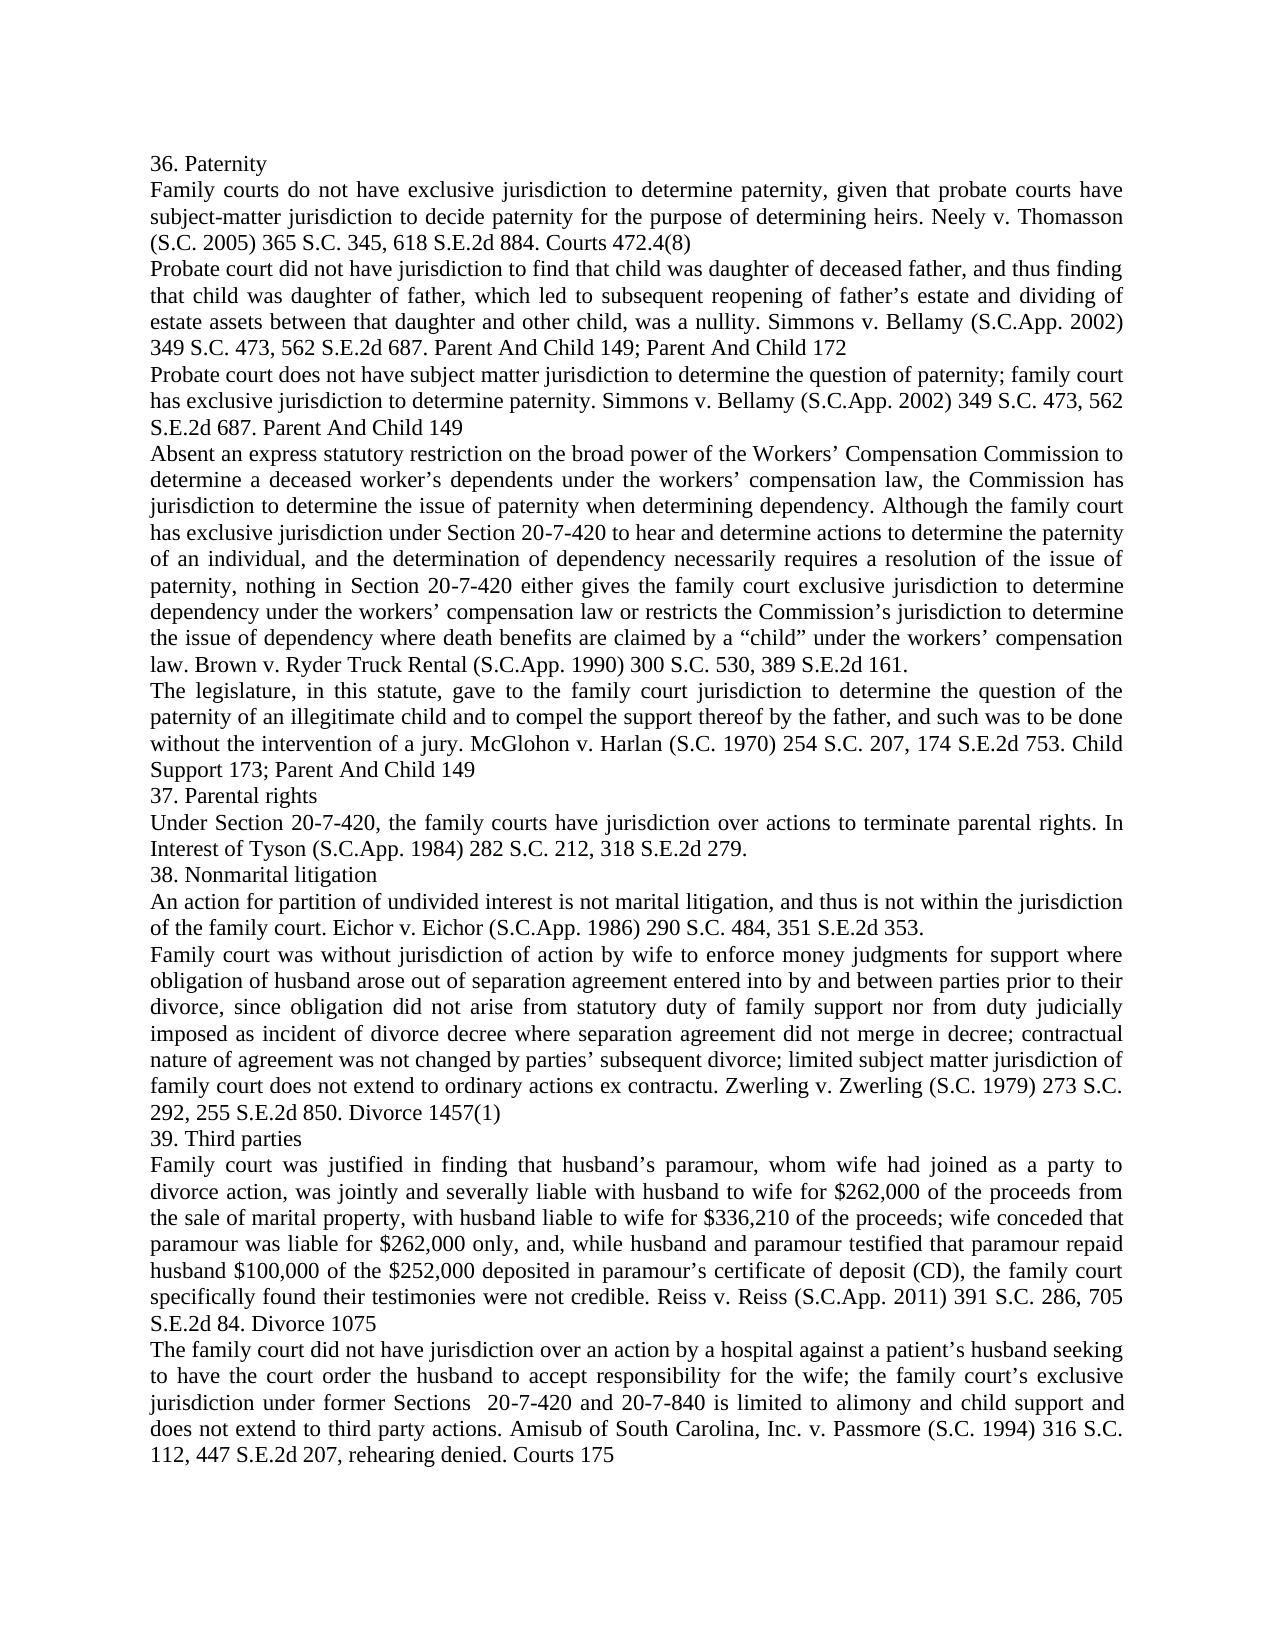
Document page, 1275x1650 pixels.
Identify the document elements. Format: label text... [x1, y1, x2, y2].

text An action for partition of undivided interest is not marital litigation, and thus is not within the jurisdiction of the family court. Eichor v. Eichor (S.C.App. 1986) 290 S.C. 484, 351 S.E.2d 353. [150, 888, 1125, 941]
text Family courts do not have exclusive jurisdiction to determine paternity, given that probate courts have subject-matter jurisdiction to decide paternity for the purpose of determining heirs. Neely v. Thomasson (S.C. 2005) 365 S.C. 345, 618 S.E.2d 884. Courts 472.4(8) [150, 176, 1125, 255]
text 38. Nonmarital litigation [150, 862, 1125, 888]
text Probate court does not have subject matter jurisdiction to determine the question of paternity; family court has exclusive jurisdiction to determine paternity. Simmons v. Bellamy (S.C.App. 2002) 349 S.C. 473, 562 S.E.2d 687. Parent And Child 149 [150, 361, 1125, 440]
text 39. Third parties [150, 1125, 1125, 1151]
text Family court was justified in finding that husband’s paramour, whom wife had joined as a party to divorce action, was jointly and severally liable with husband to wife for $262,000 of the proceeds from the sale of marital property, with husband liable to wife for $336,210 of the proceeds; wife conceded that paramour was liable for $262,000 only, and, while husband and paramour testified that paramour repaid husband $100,000 of the $252,000 deposited in paramour’s certificate of deposit (CD), the family court specifically found their testimonies were not credible. Reiss v. Reiss (S.C.App. 2011) 391 S.C. 286, 705 S.E.2d 84. Divorce 1075 [150, 1151, 1125, 1336]
text The family court did not have jurisdiction over an action by a hospital against a patient’s husband seeking to have the court order the husband to accept responsibility for the wife; the family court’s exclusive jurisdiction under former Sections 20-7-420 and 20-7-840 is limited to alimony and child support and does not extend to third party actions. Amisub of South Carolina, Inc. v. Passmore (S.C. 1994) 316 S.C. 112, 447 S.E.2d 207, rehearing denied. Courts 175 [150, 1336, 1125, 1468]
text Family court was without jurisdiction of action by wife to enforce money judgments for support where obligation of husband arose out of separation agreement entered into by and between parties prior to their divorce, since obligation did not arise from statutory duty of family support nor from duty judicially imposed as incident of divorce decree where separation agreement did not merge in decree; contractual nature of agreement was not changed by parties’ subsequent divorce; limited subject matter jurisdiction of family court does not extend to ordinary actions ex contractu. Zwerling v. Zwerling (S.C. 1979) 273 S.C. 292, 255 S.E.2d 850. Divorce 1457(1) [150, 941, 1125, 1125]
text 36. Paternity [150, 150, 1125, 176]
text The legislature, in this statute, gave to the family court jurisdiction to determine the question of the paternity of an illegitimate child and to compel the support thereof by the father, and such was to be done without the intervention of a jury. McGlohon v. Harlan (S.C. 1970) 254 S.C. 207, 174 S.E.2d 753. Child Support 173; Parent And Child 149 [150, 677, 1125, 782]
text Probate court did not have jurisdiction to find that child was daughter of deceased father, and thus finding that child was daughter of father, which led to subsequent reopening of father’s estate and dividing of estate assets between that daughter and other child, was a nullity. Simmons v. Bellamy (S.C.App. 2002) 349 S.C. 473, 562 S.E.2d 687. Parent And Child 149; Parent And Child 172 [150, 255, 1125, 361]
text Under Section 20-7-420, the family courts have jurisdiction over actions to terminate parental rights. In Interest of Tyson (S.C.App. 1984) 282 S.C. 212, 318 S.E.2d 279. [150, 809, 1125, 862]
text Absent an express statutory restriction on the broad power of the Workers’ Compensation Commission to determine a deceased worker’s dependents under the workers’ compensation law, the Commission has jurisdiction to determine the issue of paternity when determining dependency. Although the family court has exclusive jurisdiction under Section 20-7-420 to hear and determine actions to determine the paternity of an individual, and the determination of dependency necessarily requires a resolution of the issue of paternity, nothing in Section 20-7-420 either gives the family court exclusive jurisdiction to determine dependency under the workers’ compensation law or restricts the Commission’s jurisdiction to determine the issue of dependency where death benefits are claimed by a “child” under the workers’ compensation law. Brown v. Ryder Truck Rental (S.C.App. 1990) 300 S.C. 530, 389 S.E.2d 161. [150, 440, 1125, 677]
text 37. Parental rights [150, 782, 1125, 809]
